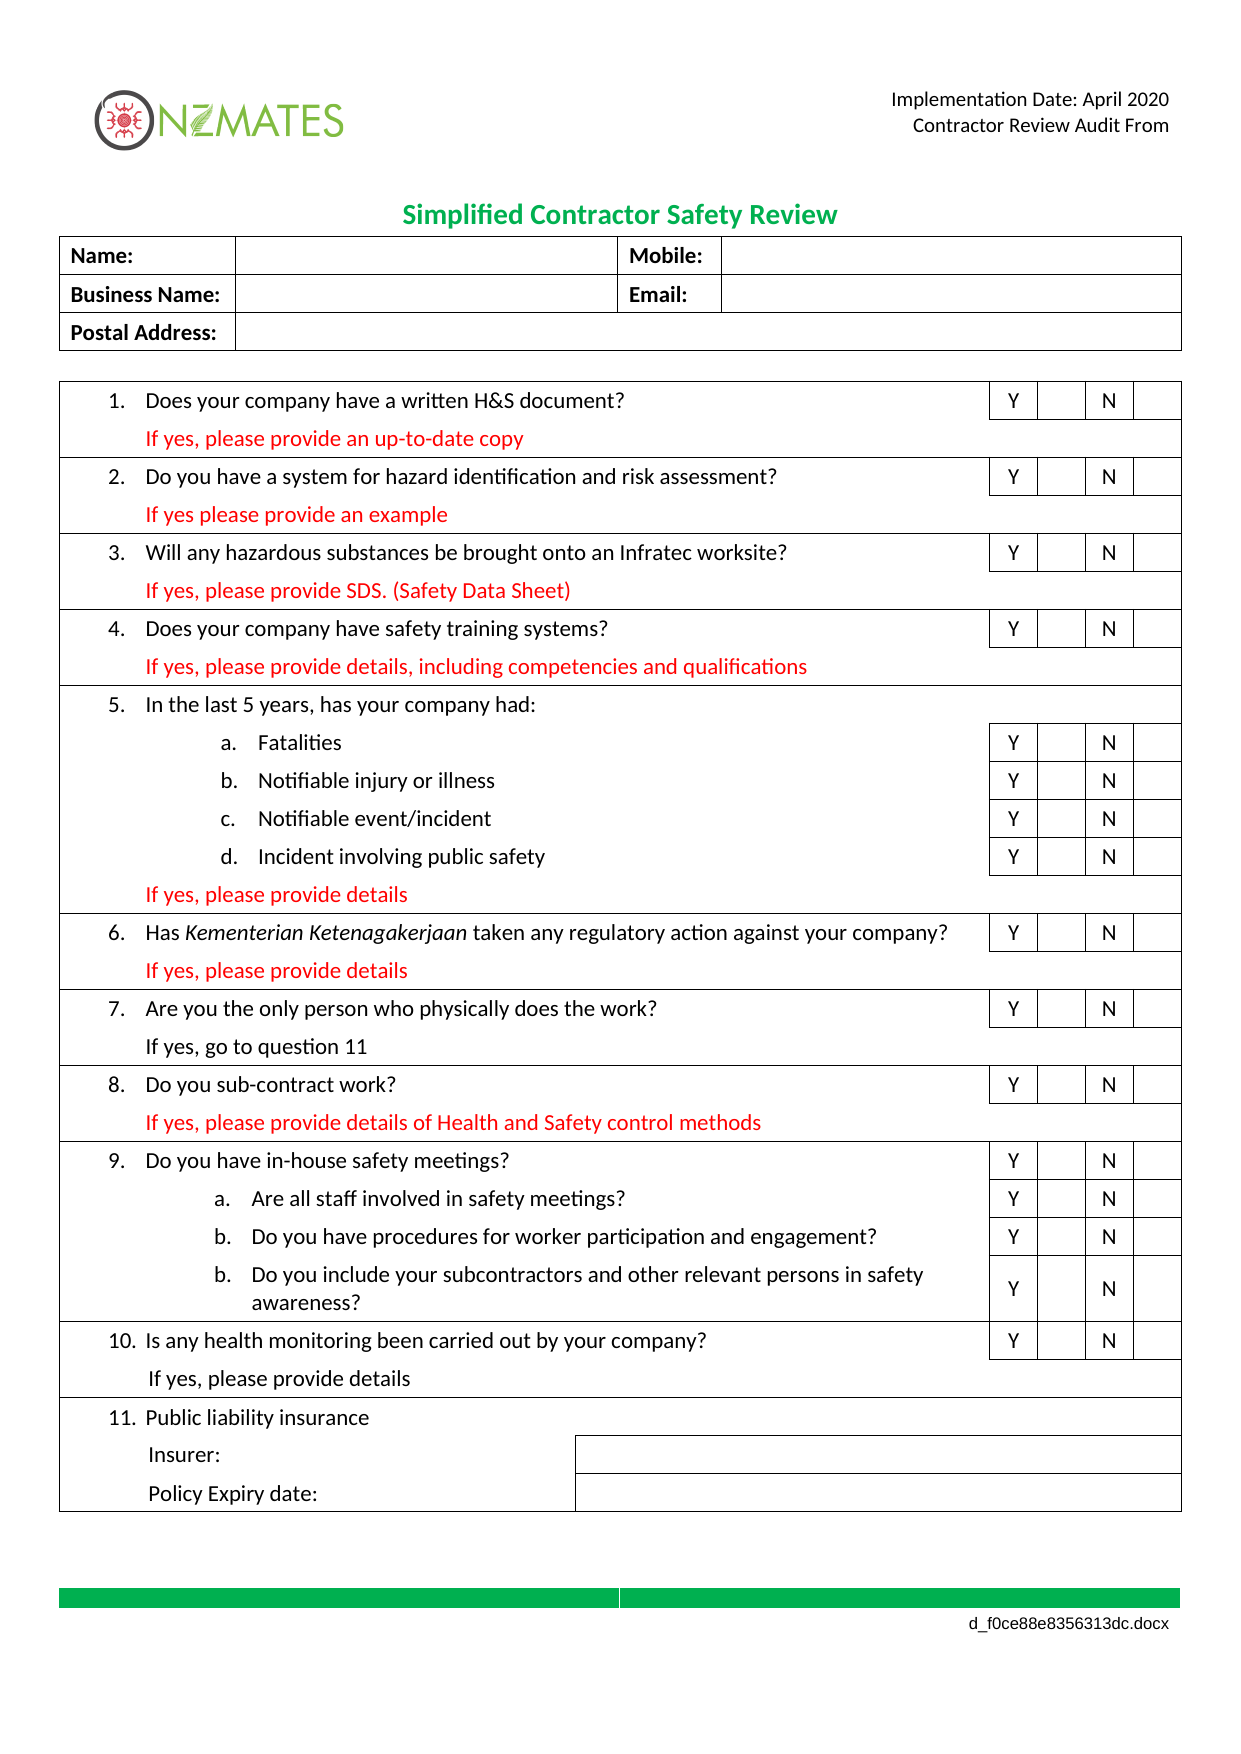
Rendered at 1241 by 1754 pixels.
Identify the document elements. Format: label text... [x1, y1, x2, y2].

table_cell Postal Address: [60, 313, 235, 350]
table_cell [989, 496, 1037, 533]
table_cell [1134, 1256, 1181, 1321]
table_cell [1038, 838, 1085, 875]
table_cell In the last 5 years, has your company had: [60, 686, 989, 723]
table_cell Y [990, 1142, 1037, 1179]
table_cell Y [990, 838, 1037, 875]
table_cell [721, 351, 1181, 381]
table_cell [1037, 1360, 1085, 1397]
table_cell [1134, 534, 1181, 571]
table_cell [1134, 1180, 1181, 1217]
table_cell Y [990, 534, 1037, 571]
table_cell [989, 420, 1037, 457]
table_cell [1038, 1066, 1085, 1103]
table_cell [1037, 648, 1085, 685]
table_cell Do you have a system for hazard identification and risk assessment? [60, 458, 989, 494]
table_cell [1134, 800, 1181, 837]
table_cell If yes, go to question 11 [60, 1027, 989, 1065]
table_cell N [1086, 1256, 1133, 1321]
table_cell [1133, 1028, 1181, 1065]
table_cell [989, 1360, 1037, 1397]
table_cell N [1086, 382, 1133, 418]
table_cell [1037, 1104, 1085, 1141]
table_cell [1133, 1104, 1181, 1141]
table_cell [1133, 572, 1181, 609]
table_cell Y [990, 1066, 1037, 1103]
table_cell [1134, 1322, 1181, 1359]
table_cell [989, 1028, 1037, 1065]
table_cell [576, 1474, 1181, 1511]
table_cell [1038, 762, 1085, 799]
table_cell [1038, 800, 1085, 837]
table_cell [1085, 686, 1133, 723]
table_cell [1038, 382, 1085, 418]
table_cell [989, 572, 1037, 609]
table_cell N [1086, 1180, 1133, 1217]
table_cell N [1086, 1066, 1133, 1103]
table_cell N [1086, 1322, 1133, 1359]
table_cell [1133, 1398, 1181, 1435]
table_cell [1134, 914, 1181, 951]
table_cell [1134, 1218, 1181, 1255]
table_cell Do you have procedures for worker participation and engagement? [60, 1217, 989, 1255]
table_cell N [1086, 914, 1133, 951]
table_cell [1038, 990, 1085, 1027]
table_cell [59, 351, 235, 381]
table_cell [722, 275, 1181, 312]
table_cell Will any hazardous substances be brought onto an Infratec worksite? [60, 534, 989, 571]
table_cell [1037, 420, 1085, 457]
table_cell [1085, 876, 1133, 913]
table_cell If yes, please provide details [60, 875, 989, 913]
table_cell [576, 1436, 1181, 1473]
table_cell Do you have in-house safety meetings? [60, 1142, 989, 1179]
table_cell [1038, 1180, 1085, 1217]
table_cell Y [990, 458, 1037, 494]
table_cell Y [990, 1218, 1037, 1255]
table_cell [1037, 876, 1085, 913]
table_cell [1133, 648, 1181, 685]
table_cell Name: [60, 237, 235, 274]
table_cell N [1086, 990, 1133, 1027]
picture [70, 73, 359, 164]
table_cell [1038, 914, 1085, 951]
table_cell [1037, 1028, 1085, 1065]
table_cell [1134, 382, 1181, 418]
table_cell [1085, 952, 1133, 989]
table_cell Y [990, 1256, 1037, 1321]
table_cell [576, 1398, 1037, 1435]
table_cell If yes please provide an example [60, 495, 989, 533]
table_cell Do you include your subcontractors and other relevant persons in safety awareness? [60, 1255, 989, 1321]
table_cell [1134, 1142, 1181, 1179]
table_cell If yes, please provide details [60, 951, 989, 989]
table_cell N [1086, 1142, 1133, 1179]
table_cell [618, 351, 721, 381]
table_cell [1133, 876, 1181, 913]
table_cell [1085, 1028, 1133, 1065]
table_cell Does your company have a written H&S document? [60, 382, 989, 418]
table_cell [722, 237, 1181, 274]
table_cell [1134, 724, 1181, 761]
table_cell Email: [618, 275, 721, 312]
table_cell Y [990, 382, 1037, 418]
table_cell [1085, 648, 1133, 685]
table_cell If yes, please provide SDS. (Safety Data Sheet) [60, 571, 989, 609]
table_cell Incident involving public safety [60, 837, 989, 875]
table_cell [989, 952, 1037, 989]
table_cell [1134, 990, 1181, 1027]
table_cell Y [990, 1180, 1037, 1217]
table_cell [1134, 762, 1181, 799]
table_cell Y [990, 800, 1037, 837]
table_cell [1037, 572, 1085, 609]
table_cell If yes, please provide an up-to-date copy [60, 419, 989, 457]
table_cell N [1086, 610, 1133, 647]
table_cell If yes, please provide details, including competencies and qualifications [60, 647, 989, 685]
table_cell If yes, please provide details [60, 1359, 989, 1397]
table_cell [1134, 1066, 1181, 1103]
table_cell [1037, 686, 1085, 723]
table_cell Y [990, 762, 1037, 799]
table_cell Are you the only person who physically does the work? [60, 990, 989, 1027]
table_cell [1038, 610, 1085, 647]
table_cell N [1086, 762, 1133, 799]
table_cell [1133, 420, 1181, 457]
table_cell [1085, 420, 1133, 457]
table_cell [1085, 1398, 1133, 1435]
table_cell [1134, 610, 1181, 647]
table_cell Public liability insurance [60, 1398, 576, 1435]
table_cell [1085, 496, 1133, 533]
table_cell [1037, 952, 1085, 989]
table_cell [1038, 534, 1085, 571]
table_cell [1038, 1256, 1085, 1321]
table_cell [1038, 1142, 1085, 1179]
table_cell [236, 313, 1181, 350]
table_cell [1037, 496, 1085, 533]
table_cell [989, 686, 1037, 723]
table_cell N [1086, 724, 1133, 761]
table_cell [989, 648, 1037, 685]
table_cell [1085, 1360, 1133, 1397]
table_cell [236, 275, 617, 312]
table_cell Y [990, 914, 1037, 951]
table_cell [1085, 1104, 1133, 1141]
table_cell Policy Expiry date: [60, 1473, 575, 1511]
table_cell [235, 351, 618, 381]
table_cell Y [990, 1322, 1037, 1359]
table_cell N [1086, 534, 1133, 571]
table_cell [1085, 572, 1133, 609]
table_cell Notifiable injury or illness [60, 761, 989, 799]
table_cell Business Name: [60, 275, 235, 312]
table_cell [1134, 458, 1181, 494]
table_cell Notifiable event/incident [60, 799, 989, 837]
table_cell N [1086, 838, 1133, 875]
table_cell Fatalities [60, 723, 989, 761]
table_cell [1133, 496, 1181, 533]
table_cell Mobile: [618, 237, 721, 274]
table_cell [1037, 1398, 1085, 1435]
table_cell Does your company have safety training systems? [60, 610, 989, 647]
table_cell [1133, 1360, 1181, 1397]
table_cell Insurer: [60, 1435, 575, 1473]
table_cell N [1086, 458, 1133, 494]
table_header Simplified Contractor Safety Review [59, 192, 1181, 236]
table_cell [1038, 458, 1085, 494]
table_cell [1038, 724, 1085, 761]
table_cell Is any health monitoring been carried out by your company? [60, 1322, 989, 1359]
table_cell If yes, please provide details of Health and Safety control methods [60, 1103, 989, 1141]
table_cell [989, 1104, 1037, 1141]
table_cell [989, 876, 1037, 913]
table_cell Y [990, 990, 1037, 1027]
table_cell [1134, 838, 1181, 875]
table_cell [1133, 952, 1181, 989]
table_cell N [1086, 800, 1133, 837]
table_cell Are all staff involved in safety meetings? [60, 1179, 989, 1217]
table_cell [1038, 1322, 1085, 1359]
table_cell Y [990, 610, 1037, 647]
table_cell Y [990, 724, 1037, 761]
table_cell Do you sub-contract work? [60, 1066, 989, 1103]
table_cell [1038, 1218, 1085, 1255]
table_cell [1133, 686, 1181, 723]
table_cell N [1086, 1218, 1133, 1255]
table_cell [236, 237, 617, 274]
table_cell Has Kementerian Ketenagakerjaan taken any regulatory action against your company? [60, 914, 989, 951]
